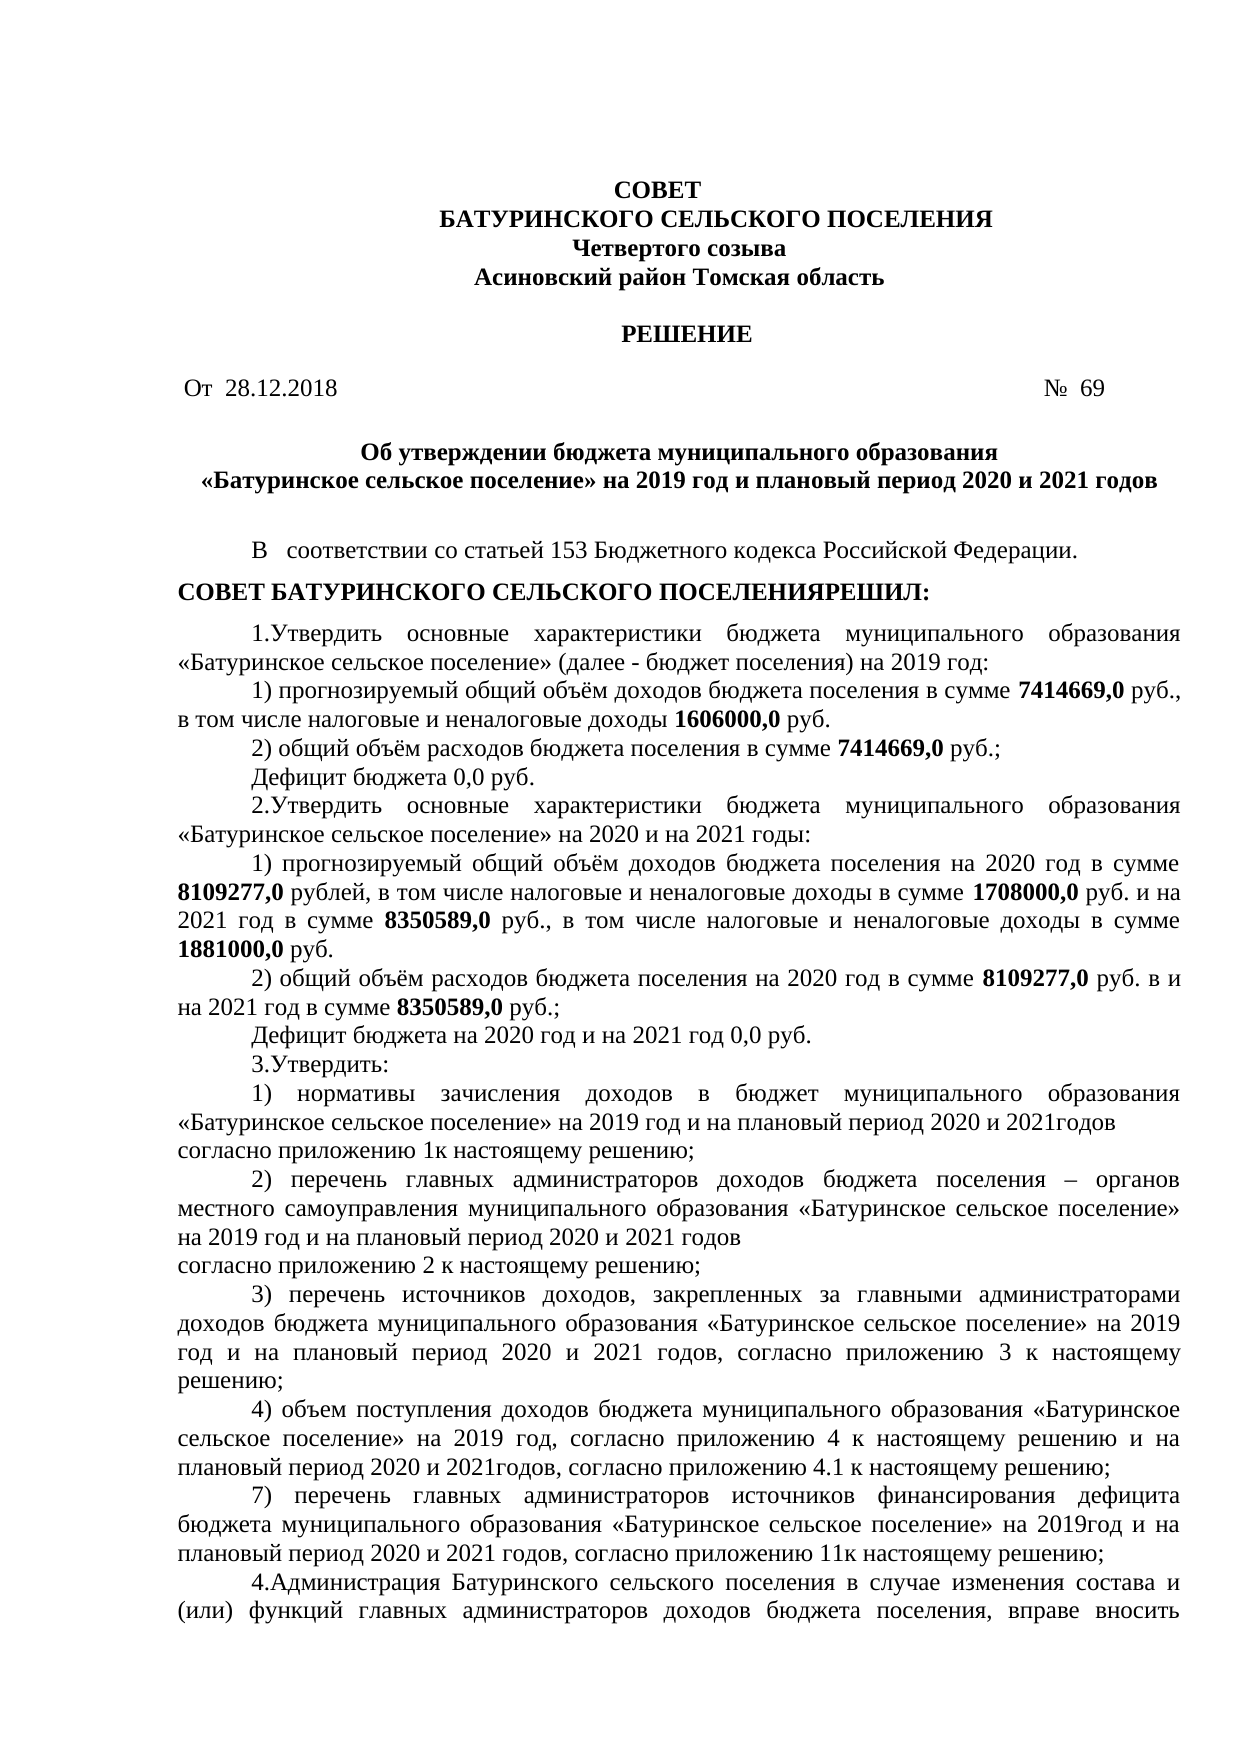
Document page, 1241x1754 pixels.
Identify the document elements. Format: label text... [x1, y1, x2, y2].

text согласно приложению 2 к настоящему решению; [177, 1251, 1181, 1279]
text 1) нормативы зачисления доходов в бюджет муниципального образования «Батуринское сельское поселение» на 2019 год и на плановый период 2020 и 2021годов [177, 1078, 1181, 1136]
text Асиновский район Томская область [177, 262, 1181, 291]
text 4) объем поступления доходов бюджета муниципального образования «Батуринское сельское поселение» на 2019 год, согласно приложению 4 к настоящему решению и на плановый период 2020 и 2021годов, согласно приложению 4.1 к настоящему решению; [177, 1394, 1181, 1481]
text В соответствии со статьей 153 Бюджетного кодекса Российской Федерации. [177, 536, 1181, 564]
text 3.Утвердить: [177, 1049, 1181, 1078]
text 7) перечень главных администраторов источников финансирования дефицита бюджета муниципального образования «Батуринское сельское поселение» на 2019год и на плановый период 2020 и 2021 годов, согласно приложению 11к настоящему решению; [177, 1481, 1181, 1567]
text Четвертого созыва [177, 233, 1181, 262]
text Дефицит бюджета на 2020 год и на 2021 год 0,0 руб. [177, 1021, 1181, 1049]
text РЕШЕНИЕ [177, 319, 1181, 348]
text 2) общий объём расходов бюджета поселения в сумме 7414669,0 руб.; [177, 733, 1181, 762]
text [177, 1567, 1181, 1624]
text БАТУРИНСКОГО СЕЛЬСКОГО ПОСЕЛЕНИЯ [177, 204, 1181, 233]
text 1) прогнозируемый общий объём доходов бюджета поселения на 2020 год в сумме 8109277,0 рублей, в том числе налоговые и неналоговые доходы в сумме 1708000,0 руб. и на 2021 год в сумме 8350589,0 руб., в том числе налоговые и неналоговые доходы в сумме 1881000,0 руб. [177, 848, 1181, 963]
text 2) перечень главных администраторов доходов бюджета поселения – органов местного самоуправления муниципального образования «Батуринское сельское поселение» на 2019 год и на плановый период 2020 и 2021 годов [177, 1164, 1181, 1251]
text Об утверждении бюджета муниципального образования [158, 437, 1181, 466]
text СОВЕТ [177, 176, 1181, 204]
text «Батуринское сельское поселение» на 2019 год и плановый период 2020 и 2021 годов [158, 466, 1181, 494]
text 3) перечень источников доходов, закрепленных за главными администраторами доходов бюджета муниципального образования «Батуринское сельское поселение» на 2019 год и на плановый период 2020 и 2021 годов, согласно приложению 3 к настоящему решению; [177, 1279, 1181, 1394]
text Дефицит бюджета 0,0 руб. [177, 762, 1181, 791]
text СОВЕТ БАТУРИНСКОГО СЕЛЬСКОГО ПОСЕЛЕНИЯРЕШИЛ: [158, 577, 1181, 606]
subtitle От 28.12.2018 № 69 [177, 373, 1181, 402]
text согласно приложению 1к настоящему решению; [177, 1136, 1181, 1164]
text 2.Утвердить основные характеристики бюджета муниципального образования «Батуринское сельское поселение» на 2020 и на 2021 годы: [177, 791, 1181, 848]
text 1.Утвердить основные характеристики бюджета муниципального образования «Батуринское сельское поселение» (далее - бюджет поселения) на 2019 год: [177, 618, 1181, 676]
text 2) общий объём расходов бюджета поселения на 2020 год в сумме 8109277,0 руб. в и на 2021 год в сумме 8350589,0 руб.; [177, 963, 1181, 1021]
text 1) прогнозируемый общий объём доходов бюджета поселения в сумме 7414669,0 руб., в том числе налоговые и неналоговые доходы 1606000,0 руб. [177, 676, 1181, 733]
